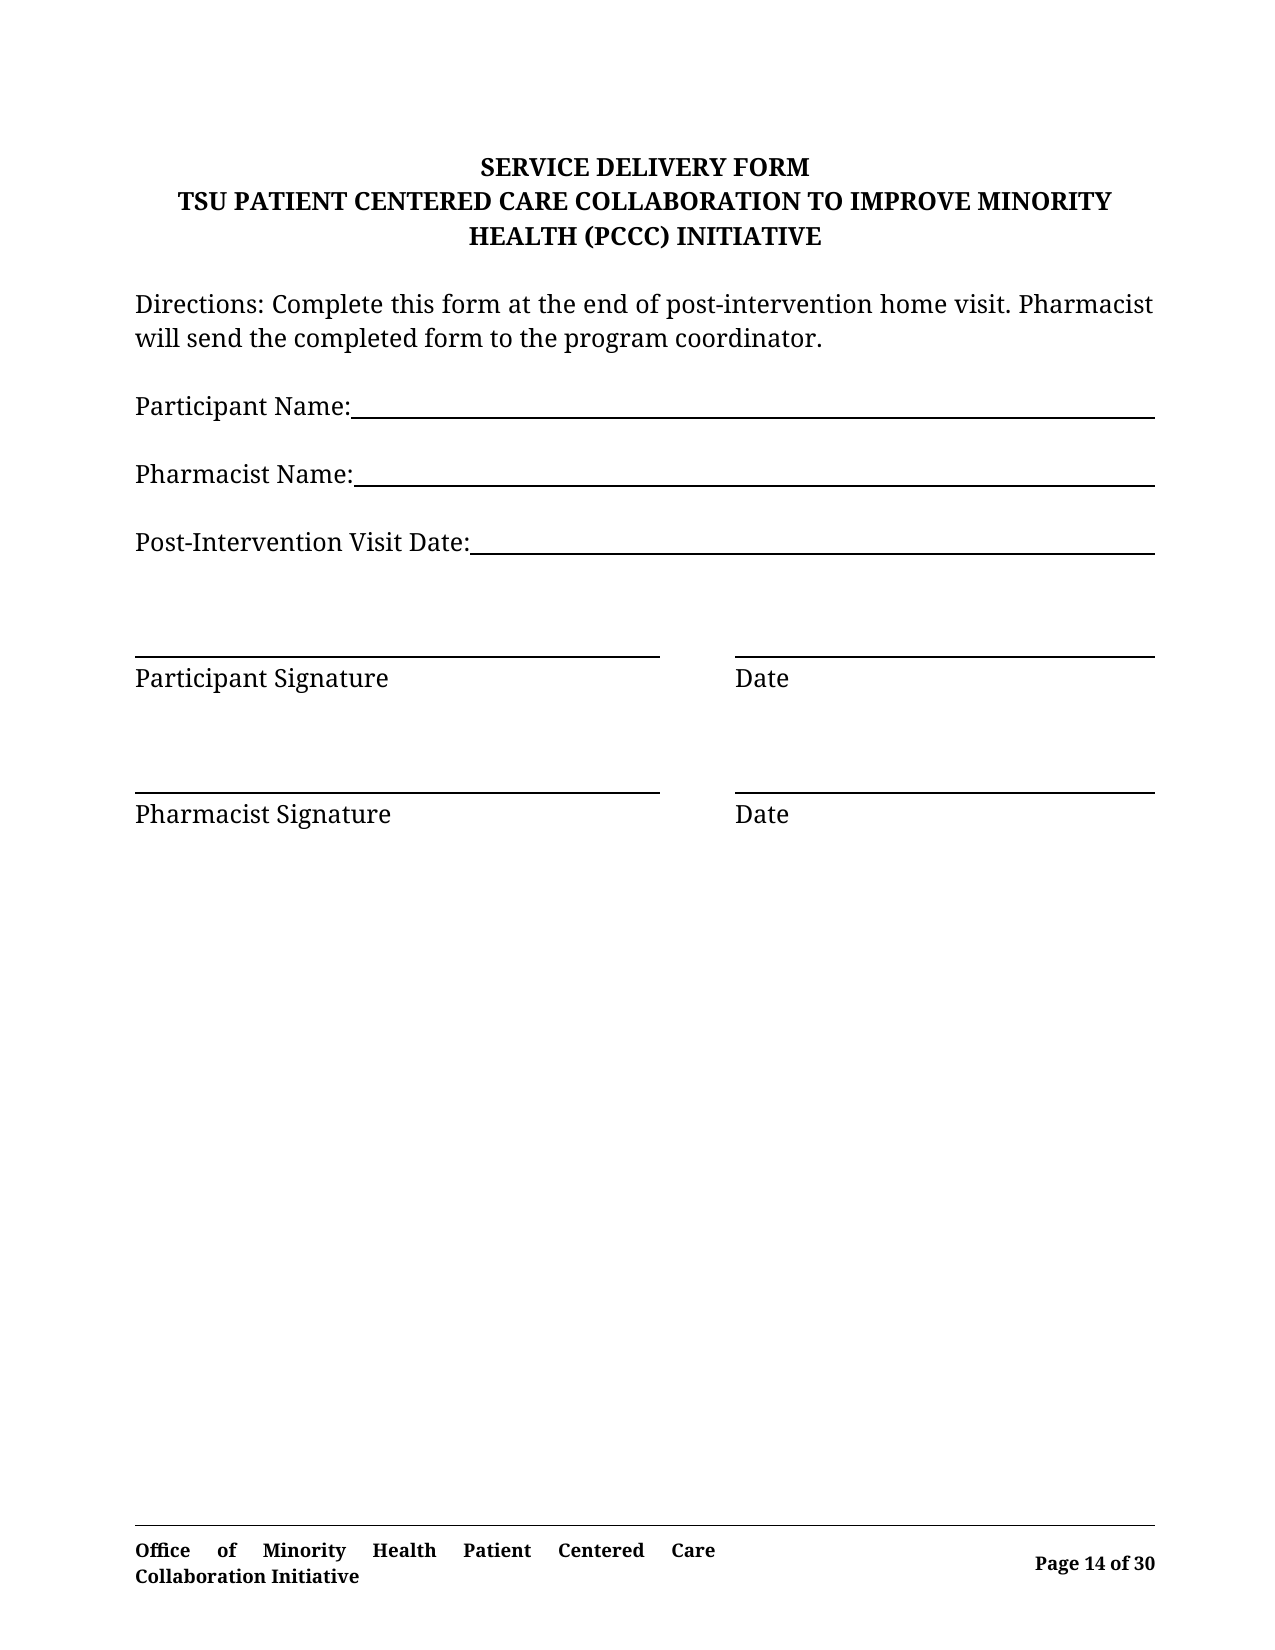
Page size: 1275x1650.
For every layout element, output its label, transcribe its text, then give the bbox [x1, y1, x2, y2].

text Pharmacist Name: [135, 457, 1155, 491]
text Participant Signature Date [135, 661, 1155, 695]
text Post-Intervention Visit Date: [135, 525, 1155, 559]
text TSU PATIENT CENTERED CARE COLLABORATION TO IMPROVE MINORITY HEALTH (PCCC) INITIATIVE [135, 184, 1155, 252]
text Pharmacist Signature Date [135, 797, 1155, 831]
text Directions: Complete this form at the end of post-intervention home visit. Pharmacist will send the completed form to the program coordinator. [135, 286, 1155, 354]
text SERVICE DELIVERY FORM [135, 150, 1155, 184]
text Participant Name: [135, 388, 1155, 422]
